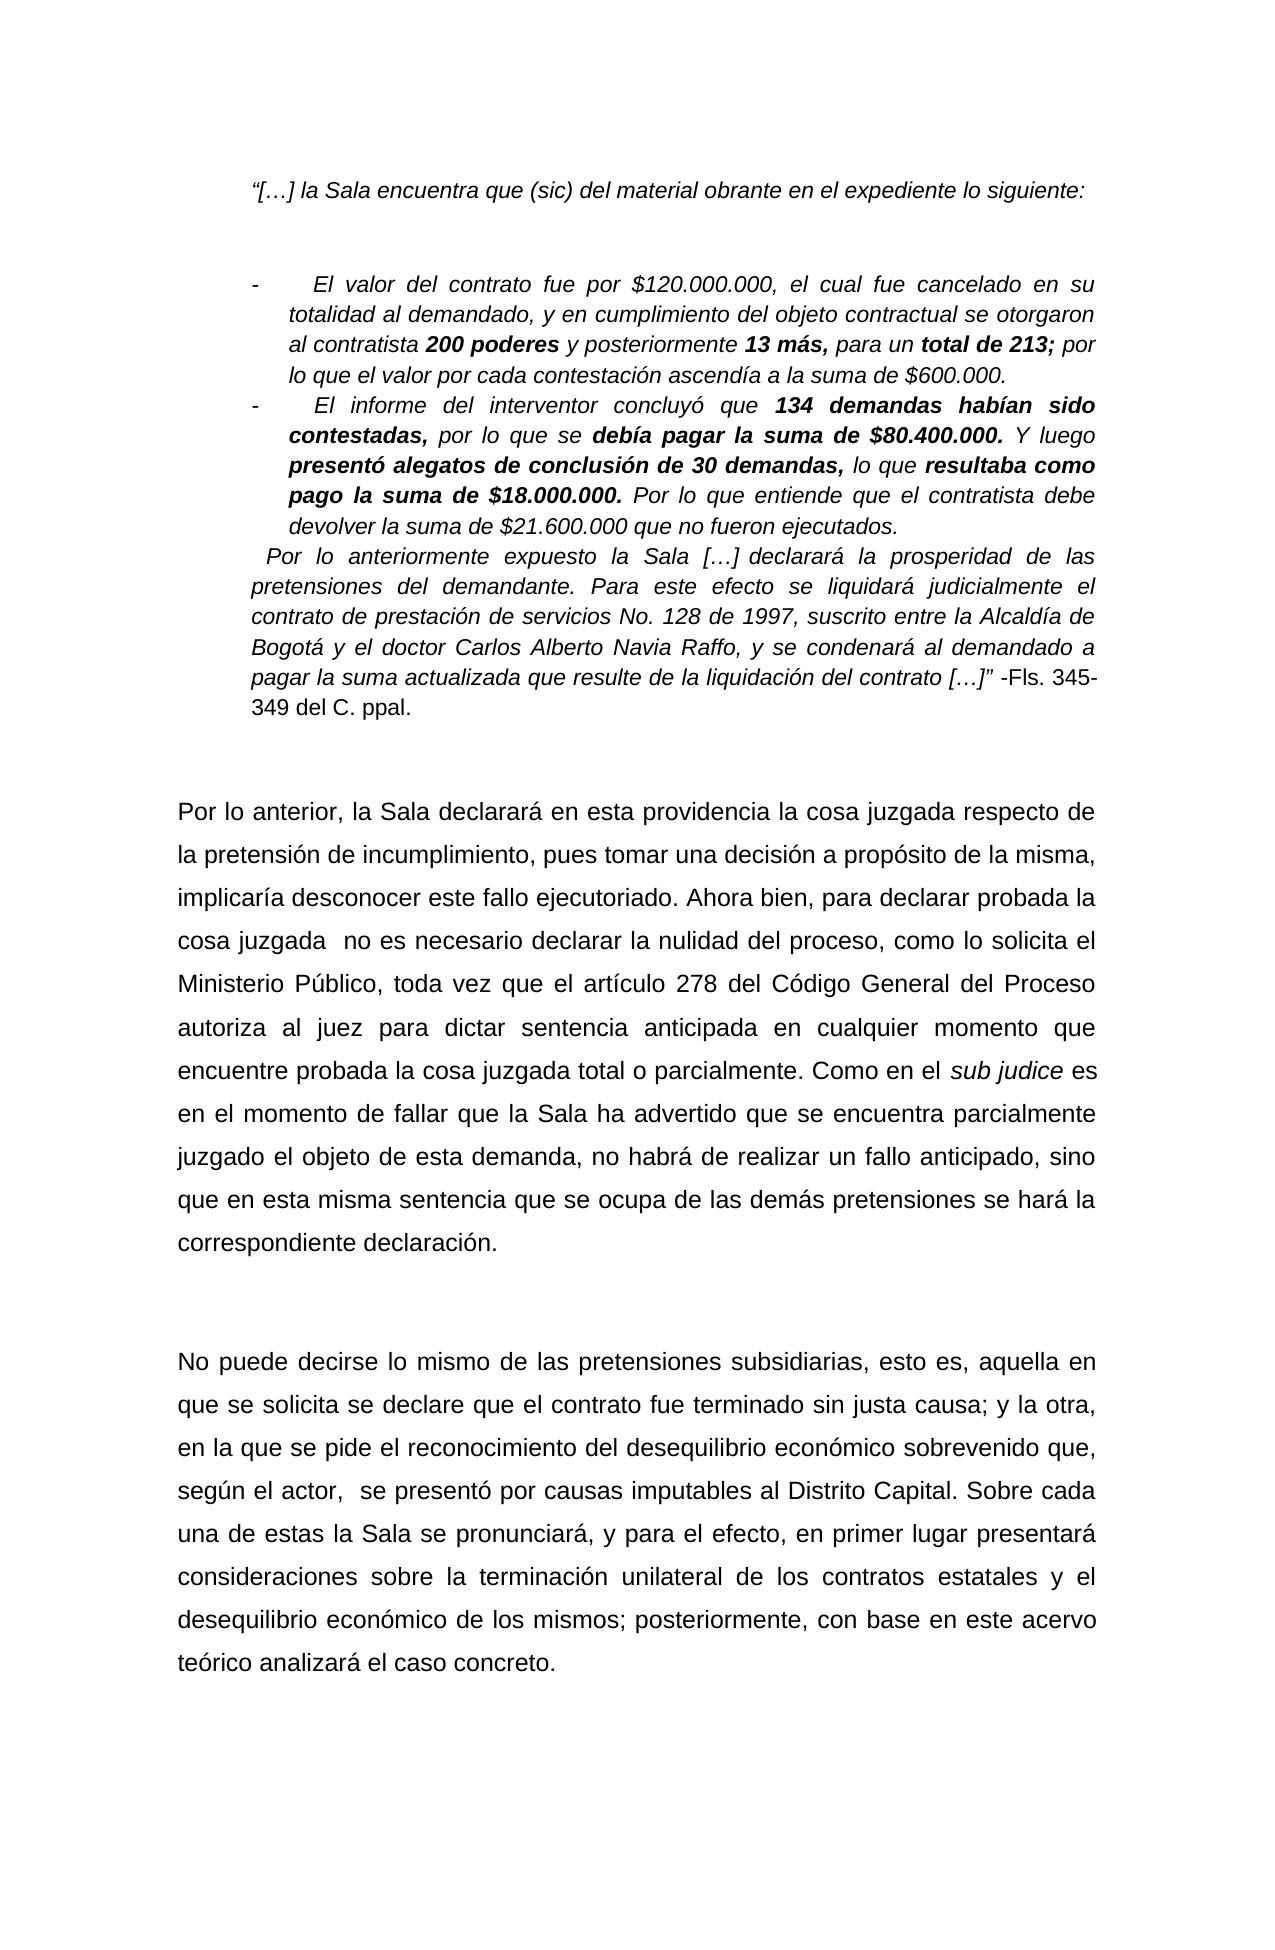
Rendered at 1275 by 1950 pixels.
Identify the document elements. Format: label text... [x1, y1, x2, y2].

list El informe del interventor concluyó que 134 demandas habían sido contestadas, por lo que se debía pagar la suma de $80.400.000. Y luego presentó alegatos de conclusión de 30 demandas, lo que resultaba como pago la suma de $18.000.000. Por lo que entiende que el contratista debe devolver la suma de $21.600.000 que no fueron ejecutados. [251, 392, 1098, 539]
text Por lo anterior, la Sala declarará en esta providencia la cosa juzgada respecto de la pretensión de incumplimiento, pues tomar una decisión a propósito de la misma, implicaría desconocer este fallo ejecutoriado. Ahora bien, para declarar probada la cosa juzgada no es necesario declarar la nulidad del proceso, como lo solicita el Ministerio Público, toda vez que el artículo 278 del Código General del Proceso autoriza al juez para dictar sentencia anticipada en cualquier momento que encuentre probada la cosa juzgada total o parcialmente. Como en el sub judice es en el momento de fallar que la Sala ha advertido que se encuentra parcialmente juzgado el objeto de esta demanda, no habrá de realizar un fallo anticipado, sino que en esta misma sentencia que se ocupa de las demás pretensiones se hará la correspondiente declaración. [177, 797, 1098, 1257]
text Por lo anteriormente expuesto la Sala […] declarará la prosperidad de las pretensiones del demandante. Para este efecto se liquidará judicialmente el contrato de prestación de servicios No. 128 de 1997, suscrito entre la Alcaldía de Bogotá y el doctor Carlos Alberto Navia Raffo, y se condenará al demandado a pagar la suma actualizada que resulte de la liquidación del contrato […]” -Fls. 345-349 del C. ppal. [251, 543, 1098, 720]
text “[…] la Sala encuentra que (sic) del material obrante en el expediente lo siguiente: [251, 177, 1098, 203]
text No puede decirse lo mismo de las pretensiones subsidiarias, esto es, aquella en que se solicita se declare que el contrato fue terminado sin justa causa; y la otra, en la que se pide el reconocimiento del desequilibrio económico sobrevenido que, según el actor, se presentó por causas imputables al Distrito Capital. Sobre cada una de estas la Sala se pronunciará, y para el efecto, en primer lugar presentará consideraciones sobre la terminación unilateral de los contratos estatales y el desequilibrio económico de los mismos; posteriormente, con base en este acervo teórico analizará el caso concreto. [177, 1347, 1098, 1677]
list El valor del contrato fue por $120.000.000, el cual fue cancelado en su totalidad al demandado, y en cumplimiento del objeto contractual se otorgaron al contratista 200 poderes y posteriormente 13 más, para un total de 213; por lo que el valor por cada contestación ascendía a la suma de $600.000. [251, 271, 1098, 388]
